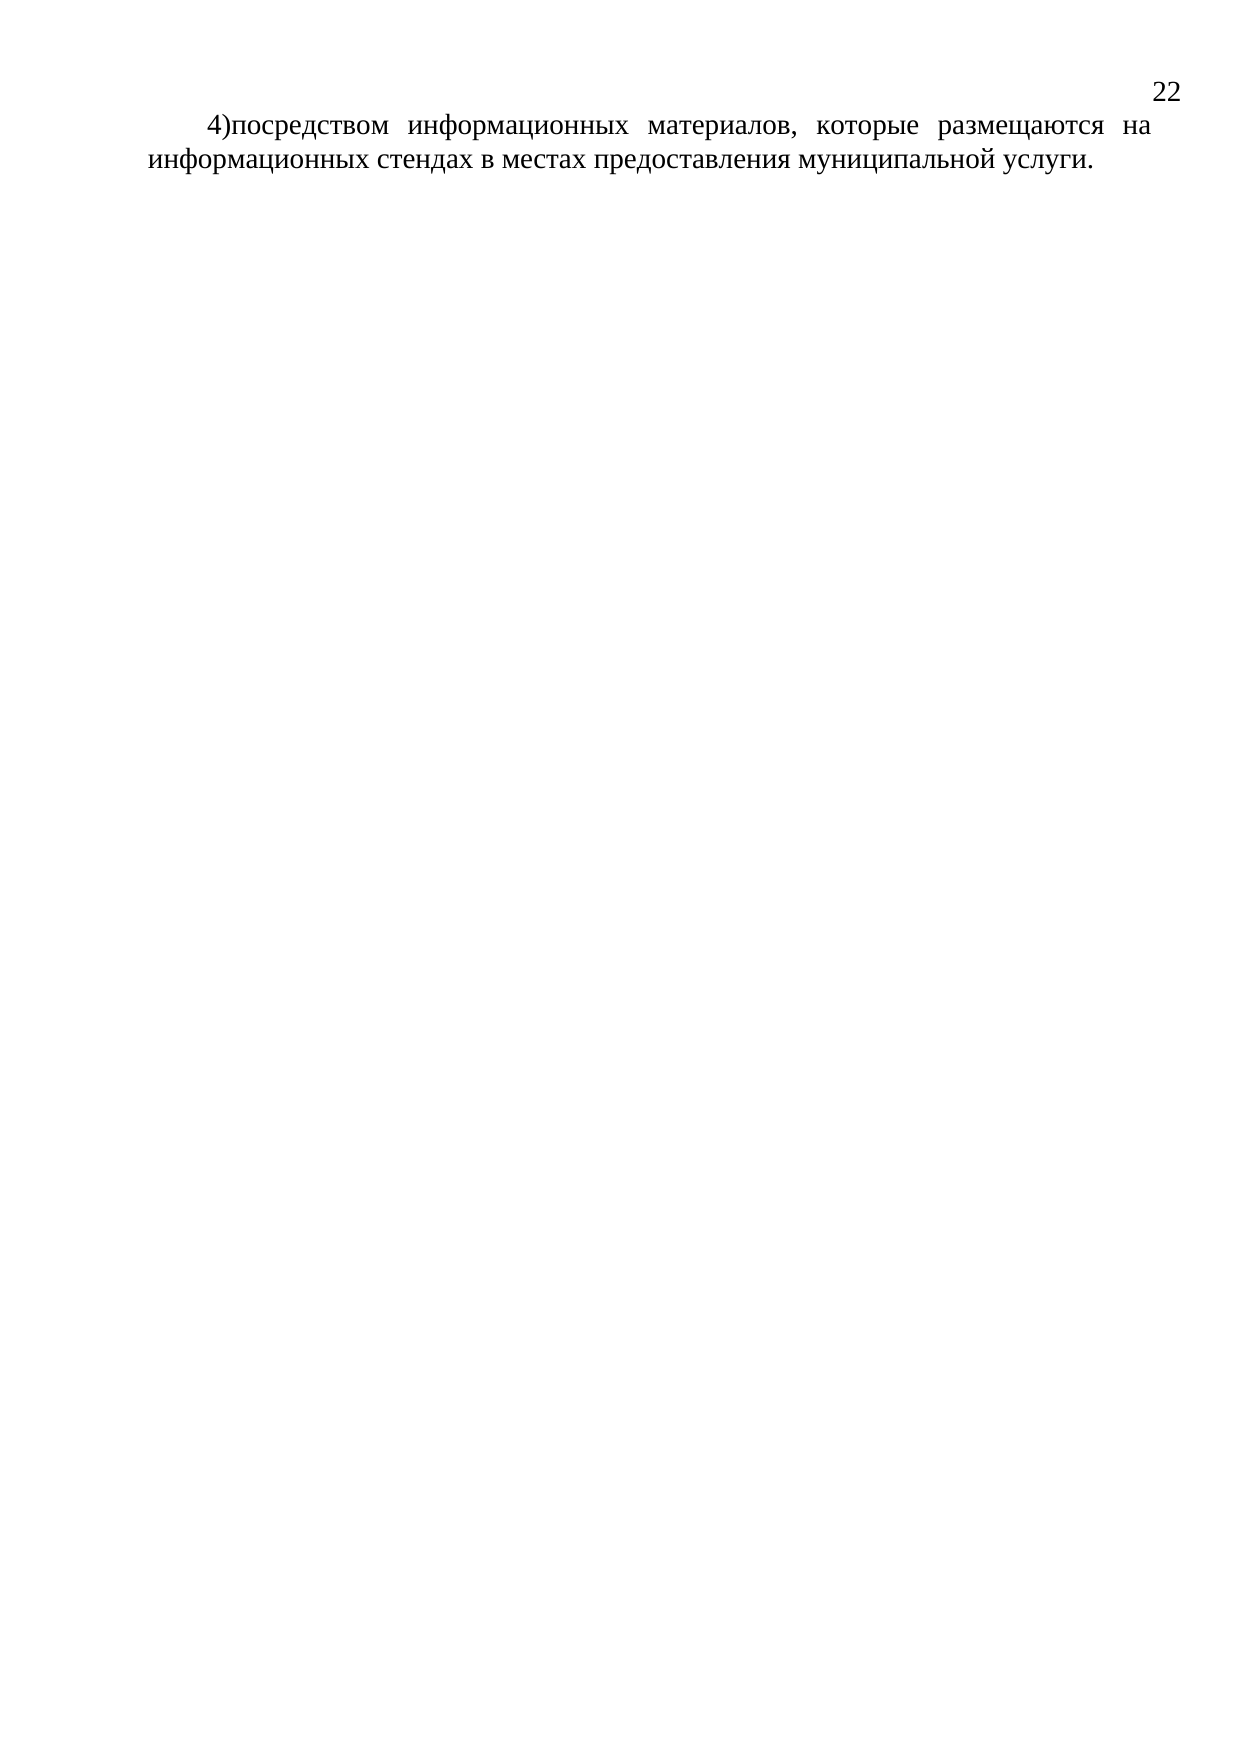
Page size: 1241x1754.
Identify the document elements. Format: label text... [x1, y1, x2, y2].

text 4)посредством информационных материалов, которые размещаются на информационных стендах в местах предоставления муниципальной услуги. [148, 107, 1181, 174]
